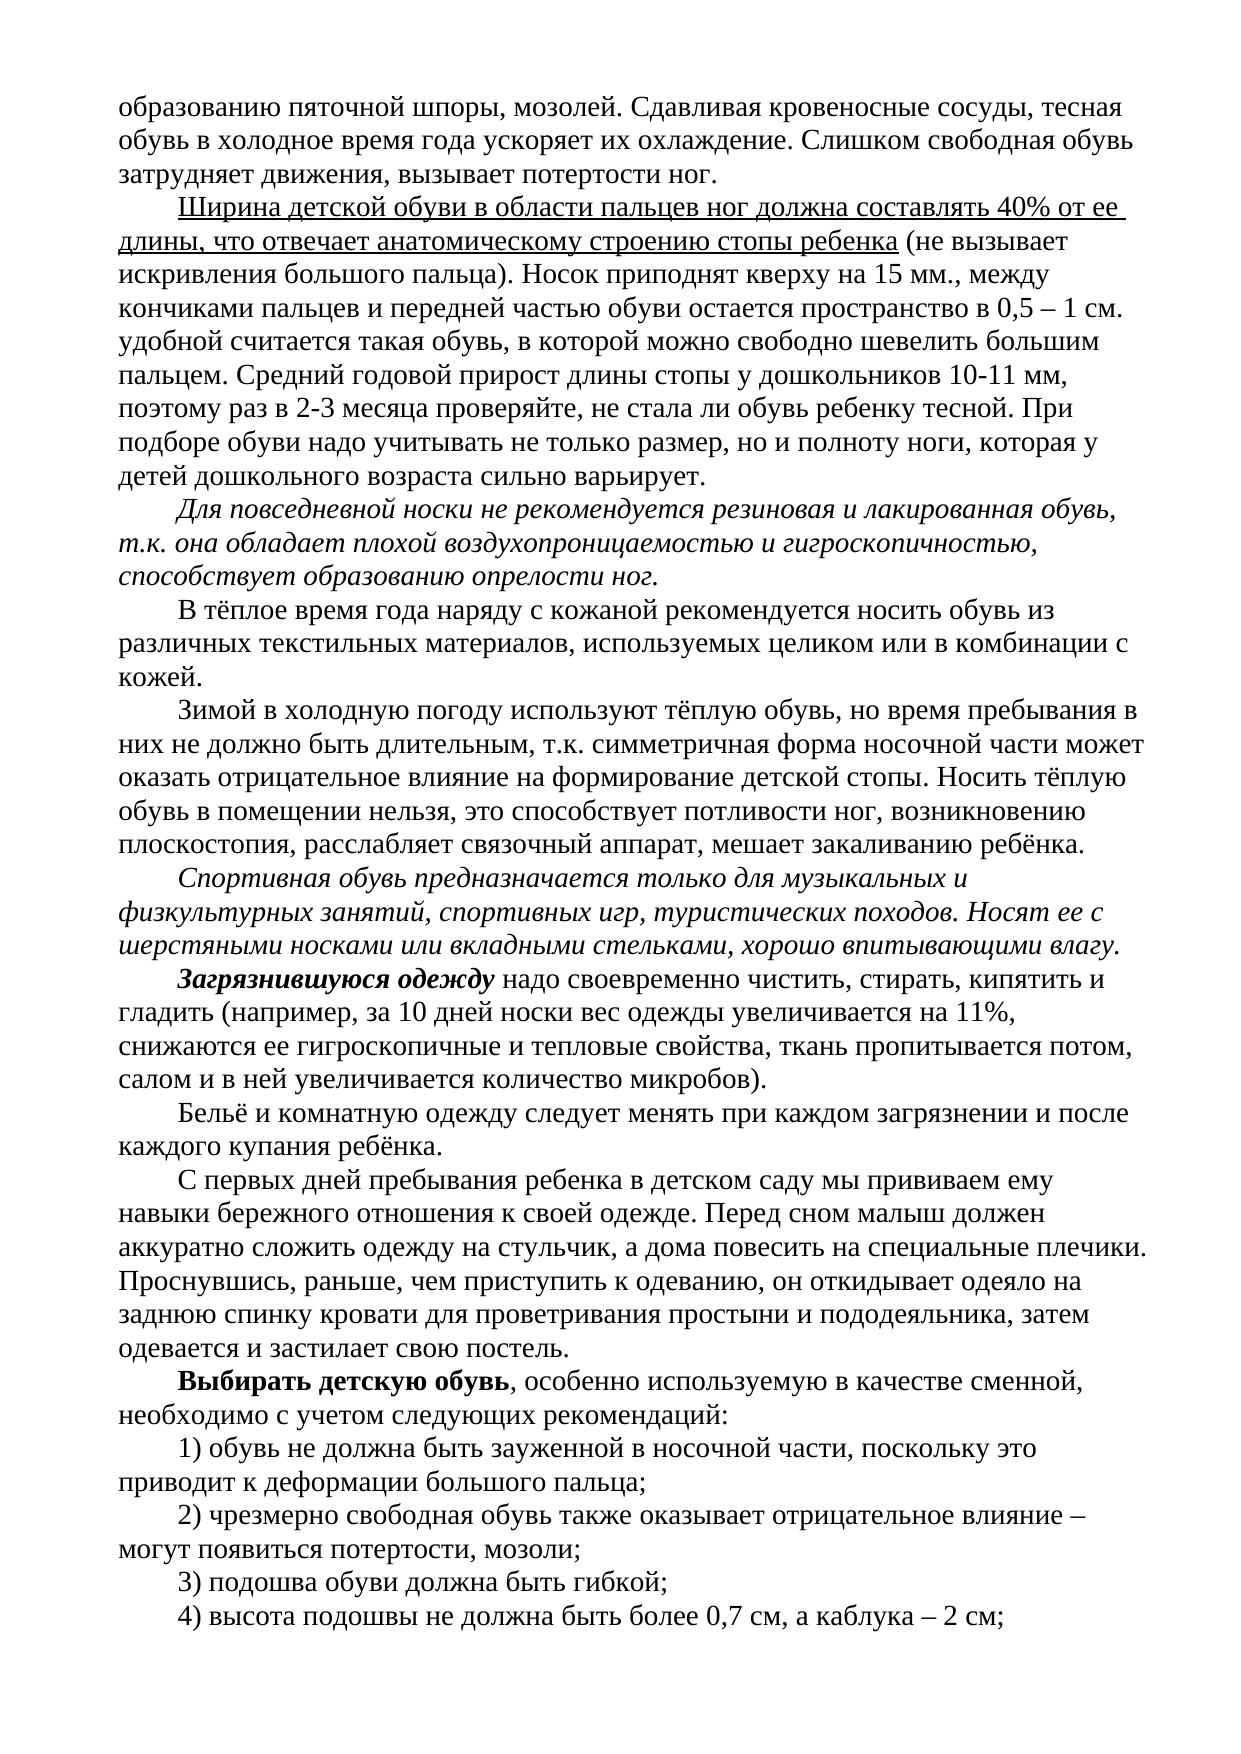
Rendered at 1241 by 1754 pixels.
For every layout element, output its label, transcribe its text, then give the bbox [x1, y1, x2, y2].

text Спортивная обувь предназначается только для музыкальных и физкультурных занятий, спортивных игр, туристических походов. Носят ее с шерстяными носками или вкладными стельками, хорошо впитывающими влагу. [118, 860, 1152, 961]
text Загрязнившуюся одежду надо своевременно чистить, стирать, кипятить и гладить (например, за 10 дней носки вес одежды увеличивается на 11%, снижаются ее гигроскопичные и тепловые свойства, ткань пропитывается потом, салом и в ней увеличивается количество микробов). [118, 961, 1152, 1095]
text В тёплое время года наряду с кожаной рекомендуется носить обувь из различных текстильных материалов, используемых целиком или в комбинации с кожей. [118, 592, 1152, 692]
text 1) обувь не должна быть зауженной в носочной части, поскольку это приводит к деформации большого пальца; [118, 1430, 1152, 1497]
text 2) чрезмерно свободная обувь также оказывает отрицательное влияние – могут появиться потертости, мозоли; [118, 1497, 1152, 1564]
text Бельё и комнатную одежду следует менять при каждом загрязнении и после каждого купания ребёнка. [118, 1095, 1152, 1162]
text 4) высота подошвы не должна быть более 0,7 см, а каблука – 2 см; [118, 1598, 1152, 1632]
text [118, 89, 1152, 189]
text 3) подошва обуви должна быть гибкой; [118, 1564, 1152, 1598]
text Выбирать детскую обувь, особенно используемую в качестве сменной, необходимо с учетом следующих рекомендаций: [118, 1363, 1152, 1430]
text Для повседневной носки не рекомендуется резиновая и лакированная обувь, т.к. она обладает плохой воздухопроницаемостью и гигроскопичностью, способствует образованию опрелости ног. [118, 491, 1152, 592]
text Ширина детской обуви в области пальцев ног должна составлять 40% от ее длины, что отвечает анатомическому строению стопы ребенка (не вызывает искривления большого пальца). Носок приподнят кверху на 15 мм., между кончиками пальцев и передней частью обуви остается пространство в 0,5 – 1 см. удобной считается такая обувь, в которой можно свободно шевелить большим пальцем. Средний годовой прирост длины стопы у дошкольников 10-11 мм, поэтому раз в 2-3 месяца проверяйте, не стала ли обувь ребенку тесной. При подборе обуви надо учитывать не только размер, но и полноту ноги, которая у детей дошкольного возраста сильно варьирует. [118, 189, 1152, 491]
text С первых дней пребывания ребенка в детском саду мы прививаем ему навыки бережного отношения к своей одежде. Перед сном малыш должен аккуратно сложить одежду на стульчик, а дома повесить на специальные плечики. Проснувшись, раньше, чем приступить к одеванию, он откидывает одеяло на заднюю спинку кровати для проветривания простыни и пододеяльника, затем одевается и застилает свою постель. [118, 1162, 1152, 1363]
text Зимой в холодную погоду используют тёплую обувь, но время пребывания в них не должно быть длительным, т.к. симметричная форма носочной части может оказать отрицательное влияние на формирование детской стопы. Носить тёплую обувь в помещении нельзя, это способствует потливости ног, возникновению плоскостопия, расслабляет связочный аппарат, мешает закаливанию ребёнка. [118, 692, 1152, 860]
